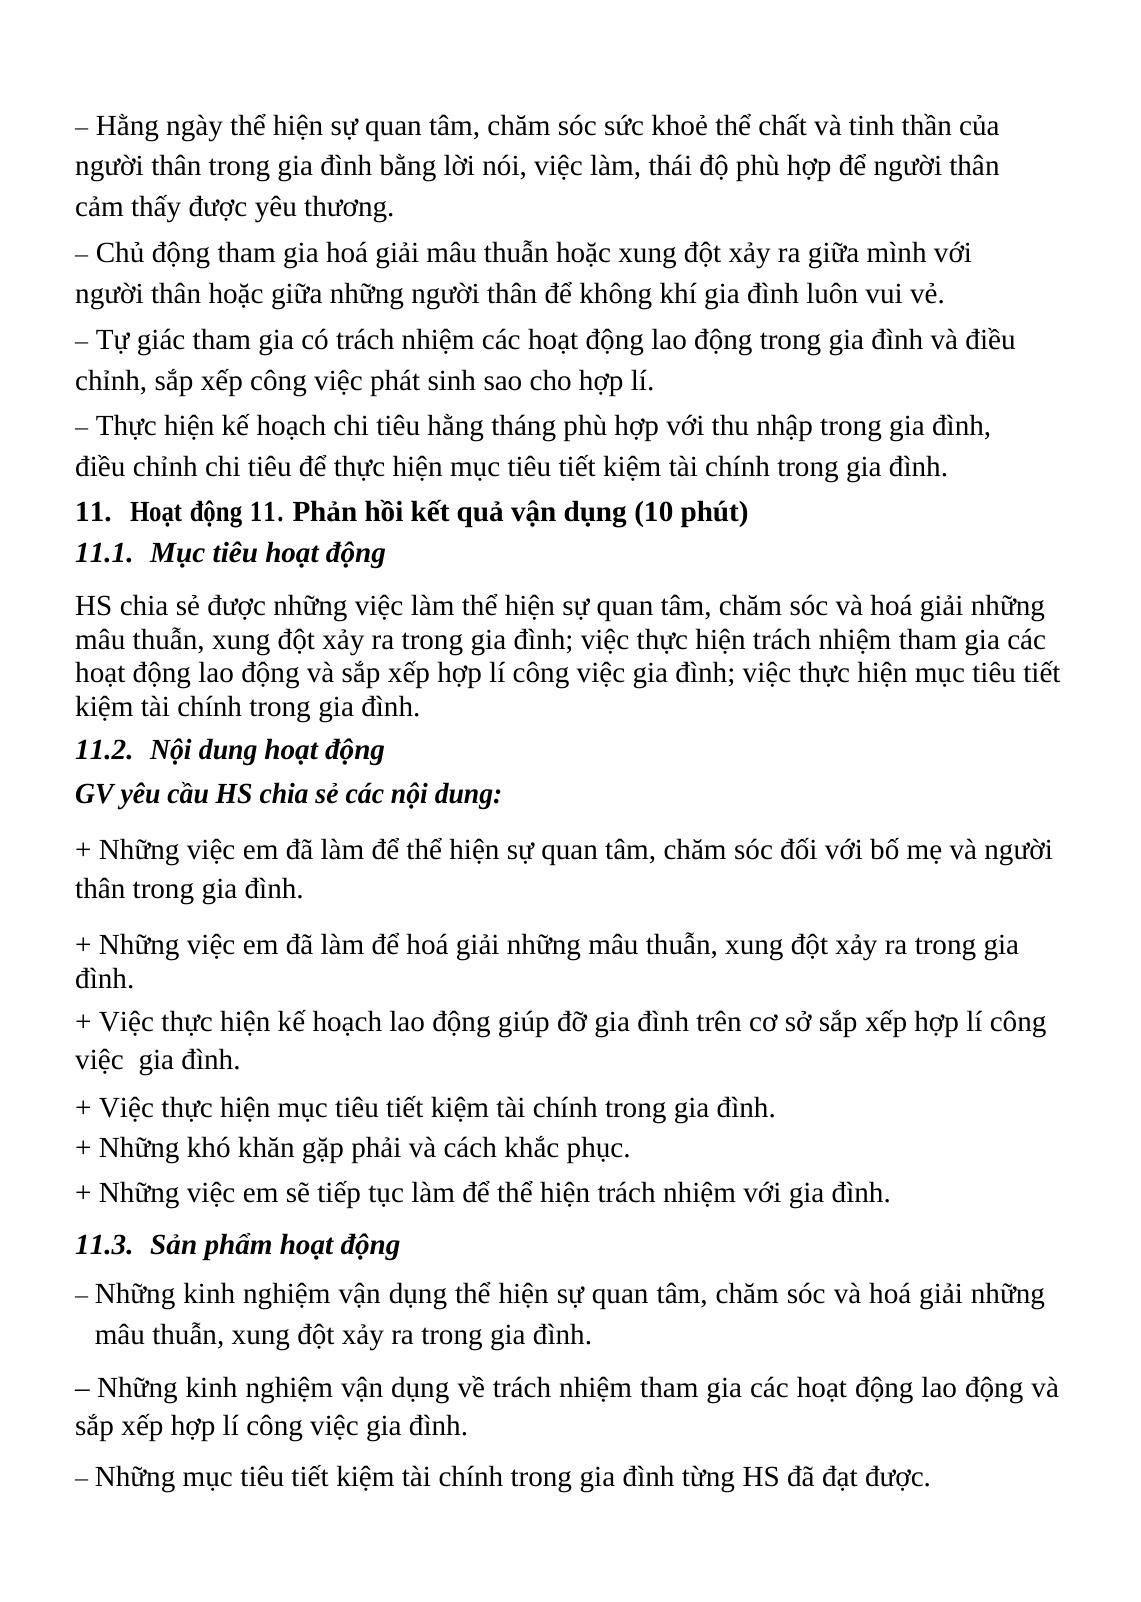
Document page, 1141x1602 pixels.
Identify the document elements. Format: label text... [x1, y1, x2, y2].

text + Những việc em đã làm để thể hiện sự quan tâm, chăm sóc đối với bố mẹ và người thân trong gia đình. [75, 832, 1066, 905]
list Hoạt động 11. Phản hồi kết quả vận dụng (10 phút) [75, 494, 1035, 528]
list Tự giác tham gia có trách nhiệm các hoạt động lao động trong gia đình và điều chỉnh, sắp xếp công việc phát sinh sao cho hợp lí. [75, 322, 1034, 396]
text + Việc thực hiện mục tiêu tiết kiệm tài chính trong gia đình. [75, 1090, 1066, 1123]
list Những mục tiêu tiết kiệm tài chính trong gia đình từng HS đã đạt được. [75, 1459, 1066, 1493]
list Mục tiêu hoạt động [75, 535, 1035, 569]
list Nội dung hoạt động [75, 732, 1066, 765]
text – Những kinh nghiệm vận dụng về trách nhiệm tham gia các hoạt động lao động và sắp xếp hợp lí công việc gia đình. [75, 1371, 1066, 1442]
text + Những việc em sẽ tiếp tục làm để thể hiện trách nhiệm với gia đình. [75, 1175, 1066, 1208]
list Những kinh nghiệm vận dụng thể hiện sự quan tâm, chăm sóc và hoá giải những mâu thuẫn, xung đột xảy ra trong gia đình. [75, 1277, 1066, 1351]
text HS chia sẻ được những việc làm thể hiện sự quan tâm, chăm sóc và hoá giải những mâu thuẫn, xung đột xảy ra trong gia đình; việc thực hiện trách nhiệm tham gia các hoạt động lao động và sắp xếp hợp lí công việc gia đình; việc thực hiện mục tiêu tiết kiệm tài chính trong gia đình. [75, 588, 1066, 723]
subtitle + Những việc em đã làm để hoá giải những mâu thuẫn, xung đột xảy ra trong gia đình. [75, 927, 1066, 994]
list Hằng ngày thể hiện sự quan tâm, chăm sóc sức khoẻ thể chất và tinh thần của người thân trong gia đình bằng lời nói, việc làm, thái độ phù hợp để người thân cảm thấy được yêu thương. [75, 108, 1034, 223]
text + Việc thực hiện kế hoạch lao động giúp đỡ gia đình trên cơ sở sắp xếp hợp lí công việc gia đình. [75, 1004, 1051, 1076]
list Sản phẩm hoạt động [75, 1227, 1066, 1261]
list Chủ động tham gia hoá giải mâu thuẫn hoặc xung đột xảy ra giữa mình với người thân hoặc giữa những người thân để không khí gia đình luôn vui vẻ. [75, 235, 1034, 309]
text + Những khó khăn gặp phải và cách khắc phục. [75, 1130, 1066, 1163]
list Thực hiện kế hoạch chi tiêu hằng tháng phù hợp với thu nhập trong gia đình, điều chỉnh chi tiêu để thực hiện mục tiêu tiết kiệm tài chính trong gia đình. [75, 408, 1034, 482]
text GV yêu cầu HS chia sẻ các nội dung: [75, 777, 1066, 810]
